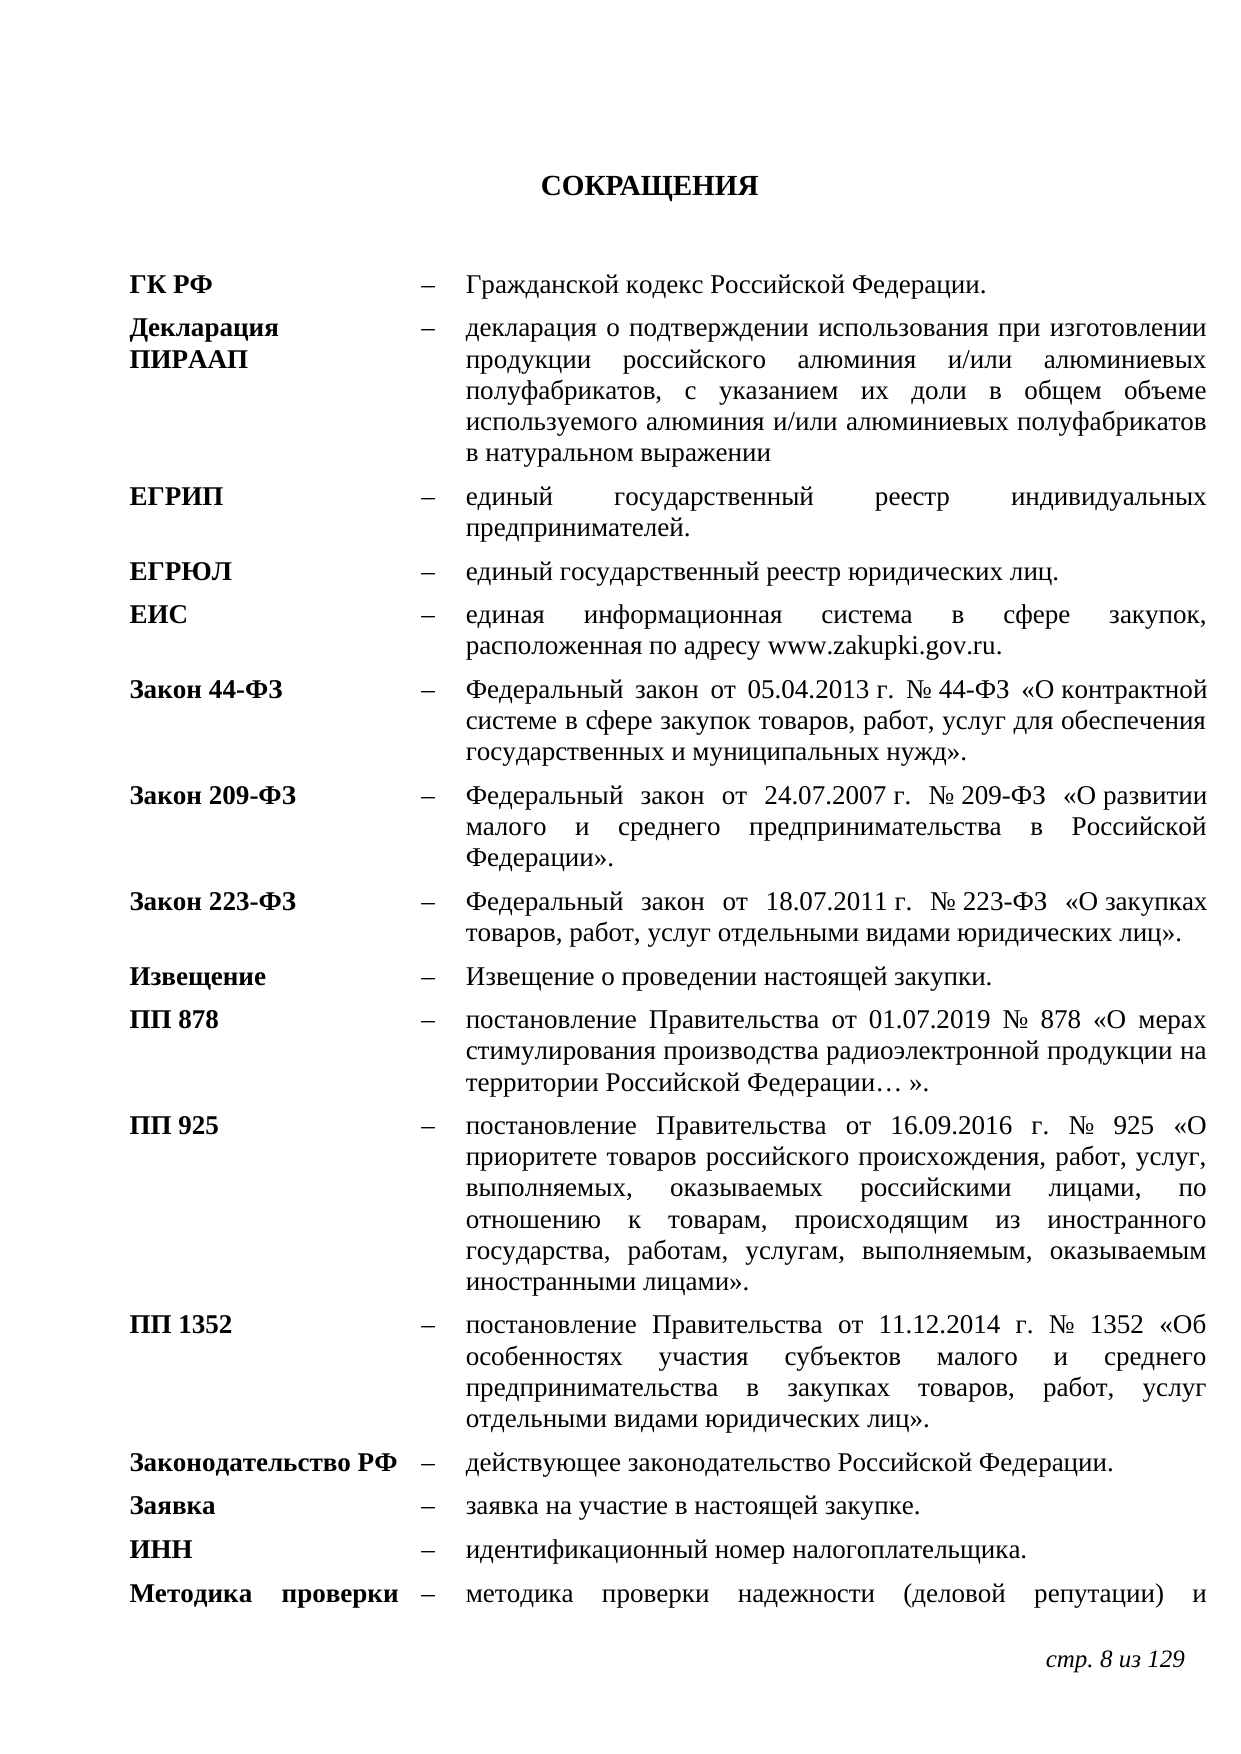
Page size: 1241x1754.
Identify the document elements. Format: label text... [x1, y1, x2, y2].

table_cell Заявка [118, 1477, 410, 1521]
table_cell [454, 1564, 1218, 1608]
table_cell – [410, 1564, 454, 1608]
table_header ГК РФ [118, 255, 410, 299]
table_cell ПП 1352 [118, 1296, 410, 1433]
table_cell ПП 925 [118, 1097, 410, 1296]
table_cell – [410, 991, 454, 1097]
table_cell Федеральный закон от 24.07.2007 г. № 209-ФЗ «О развитии малого и среднего предпринимательства в Российской Федерации». [454, 766, 1218, 872]
table_cell Закон 209-ФЗ [118, 766, 410, 872]
table_cell Закон 223-ФЗ [118, 873, 410, 947]
table_cell единый государственный реестр юридических лиц. [454, 542, 1218, 586]
table_cell – [410, 1521, 454, 1564]
subtitle СОКРАЩЕНИЯ [118, 168, 1181, 202]
table_cell – [410, 1477, 454, 1521]
table_cell единый государственный реестр индивидуальных предпринимателей. [454, 467, 1218, 542]
table_cell – [410, 947, 454, 991]
table_cell единая информационная система в сфере закупок, расположенная по адресу www.zakupki.gov.ru. [454, 586, 1218, 661]
table_cell постановление Правительства от 11.12.2014 г. № 1352 «Об особенностях участия субъектов малого и среднего предпринимательства в закупках товаров, работ, услуг отдельными видами юридических лиц». [454, 1296, 1218, 1433]
table_cell – [410, 467, 454, 542]
table_cell ИНН [118, 1521, 410, 1564]
table_cell – [410, 1296, 454, 1433]
table_cell Закон 44-ФЗ [118, 661, 410, 766]
table_cell заявка на участие в настоящей закупке. [454, 1477, 1218, 1521]
table_cell Федеральный закон от 05.04.2013 г. № 44-ФЗ «О контрактной системе в сфере закупок товаров, работ, услуг для обеспечения государственных и муниципальных нужд». [454, 661, 1218, 766]
table_cell декларация о подтверждении использования при изготовлении продукции российского алюминия и/или алюминиевых полуфабрикатов, с указанием их доли в общем объеме используемого алюминия и/или алюминиевых полуфабрикатов в натуральном выражении [454, 299, 1218, 467]
table_cell – [410, 661, 454, 766]
table_cell постановление Правительства от 01.07.2019 № 878 «О мерах стимулирования производства радиоэлектронной продукции на территории Российской Федерации… ». [454, 991, 1218, 1097]
table_cell – [410, 299, 454, 467]
table_cell ЕГРИП [118, 467, 410, 542]
table_cell ЕИС [118, 586, 410, 661]
table_header – [410, 255, 454, 299]
table_cell – [410, 1433, 454, 1477]
table_cell действующее законодательство Российской Федерации. [454, 1433, 1218, 1477]
table_cell Извещение [118, 947, 410, 991]
table_cell – [410, 766, 454, 872]
table_cell – [410, 542, 454, 586]
table_cell Извещение о проведении настоящей закупки. [454, 947, 1218, 991]
table_header Гражданской кодекс Российской Федерации. [454, 255, 1218, 299]
table_cell Законодательство РФ [118, 1433, 410, 1477]
table_cell – [410, 1097, 454, 1296]
table_cell ЕГРЮЛ [118, 542, 410, 586]
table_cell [118, 1564, 410, 1608]
table_cell Декларация ПИРААП [118, 299, 410, 467]
table_cell идентификационный номер налогоплательщика. [454, 1521, 1218, 1564]
table_cell ПП 878 [118, 991, 410, 1097]
table_cell – [410, 873, 454, 947]
table_cell – [410, 586, 454, 661]
table_cell постановление Правительства от 16.09.2016 г. № 925 «О приоритете товаров российского происхождения, работ, услуг, выполняемых, оказываемых российскими лицами, по отношению к товарам, происходящим из иностранного государства, работам, услугам, выполняемым, оказываемым иностранными лицами». [454, 1097, 1218, 1296]
table_cell Федеральный закон от 18.07.2011 г. № 223-ФЗ «О закупках товаров, работ, услуг отдельными видами юридических лиц». [454, 873, 1218, 947]
